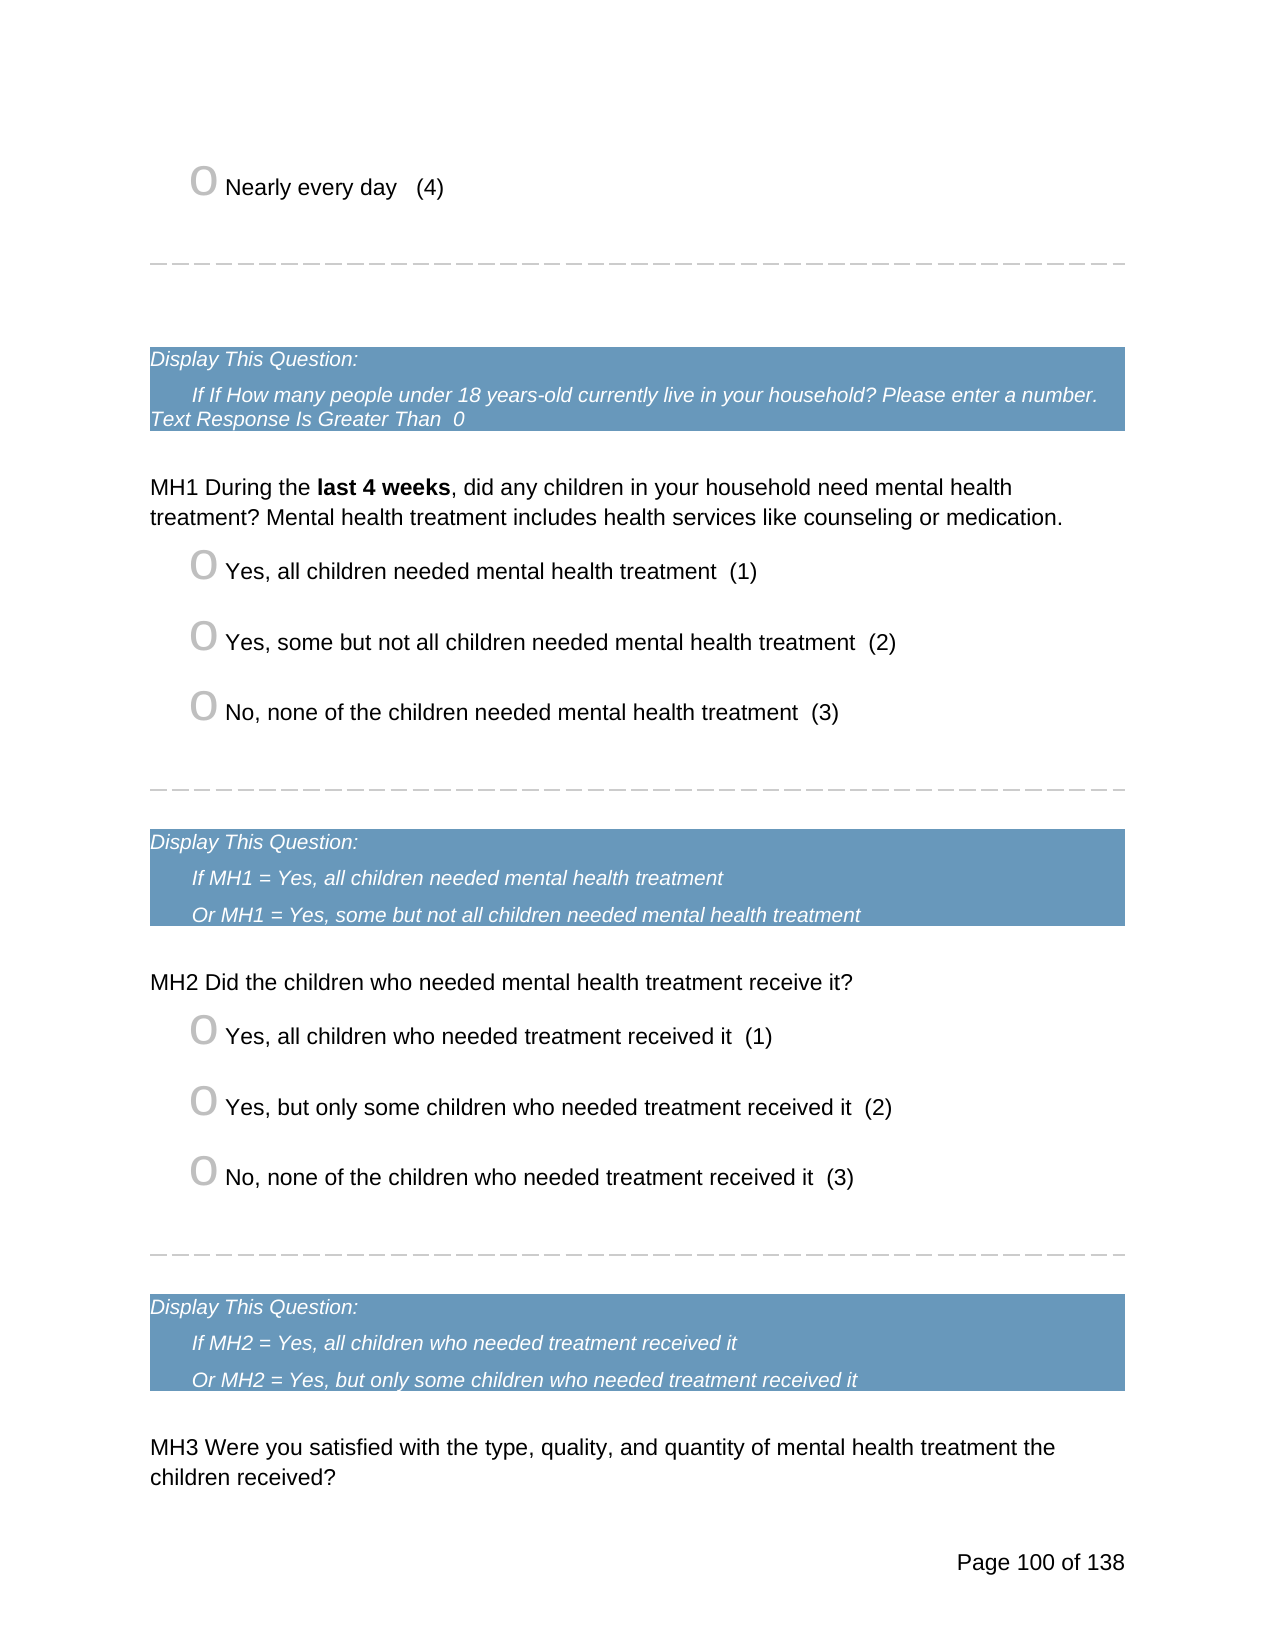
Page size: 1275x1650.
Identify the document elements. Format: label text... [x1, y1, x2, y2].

text Display This Question: [150, 1294, 1125, 1318]
list No, none of the children needed mental health treatment (3) [187, 675, 1125, 737]
text MH1 During the last 4 weeks, did any children in your household need mental health treatment? Mental health treatment includes health services like counseling or medication. [150, 474, 1125, 531]
list Nearly every day (4) [187, 150, 1125, 211]
text MH3 Were you satisfied with the type, quality, and quantity of mental health treatment the children received? [150, 1434, 1125, 1491]
list No, none of the children who needed treatment received it (3) [187, 1140, 1125, 1202]
text If MH1 = Yes, all children needed mental health treatment [150, 866, 1125, 890]
list Yes, but only some children who needed treatment received it (2) [187, 1070, 1125, 1131]
text Or MH1 = Yes, some but not all children needed mental health treatment [150, 902, 1125, 926]
text Display This Question: [150, 829, 1125, 853]
text If If How many people under 18 years-old currently live in your household? Please enter a number. Text Response Is Greater Than 0 [150, 383, 1125, 431]
list Yes, all children needed mental health treatment (1) [187, 534, 1125, 596]
text Or MH2 = Yes, but only some children who needed treatment received it [150, 1367, 1125, 1391]
list Yes, all children who needed treatment received it (1) [187, 999, 1125, 1061]
list Yes, some but not all children needed mental health treatment (2) [187, 605, 1125, 666]
text If MH2 = Yes, all children who needed treatment received it [150, 1331, 1125, 1355]
text Display This Question: [150, 347, 1125, 371]
text MH2 Did the children who needed mental health treatment receive it? [150, 969, 1125, 996]
